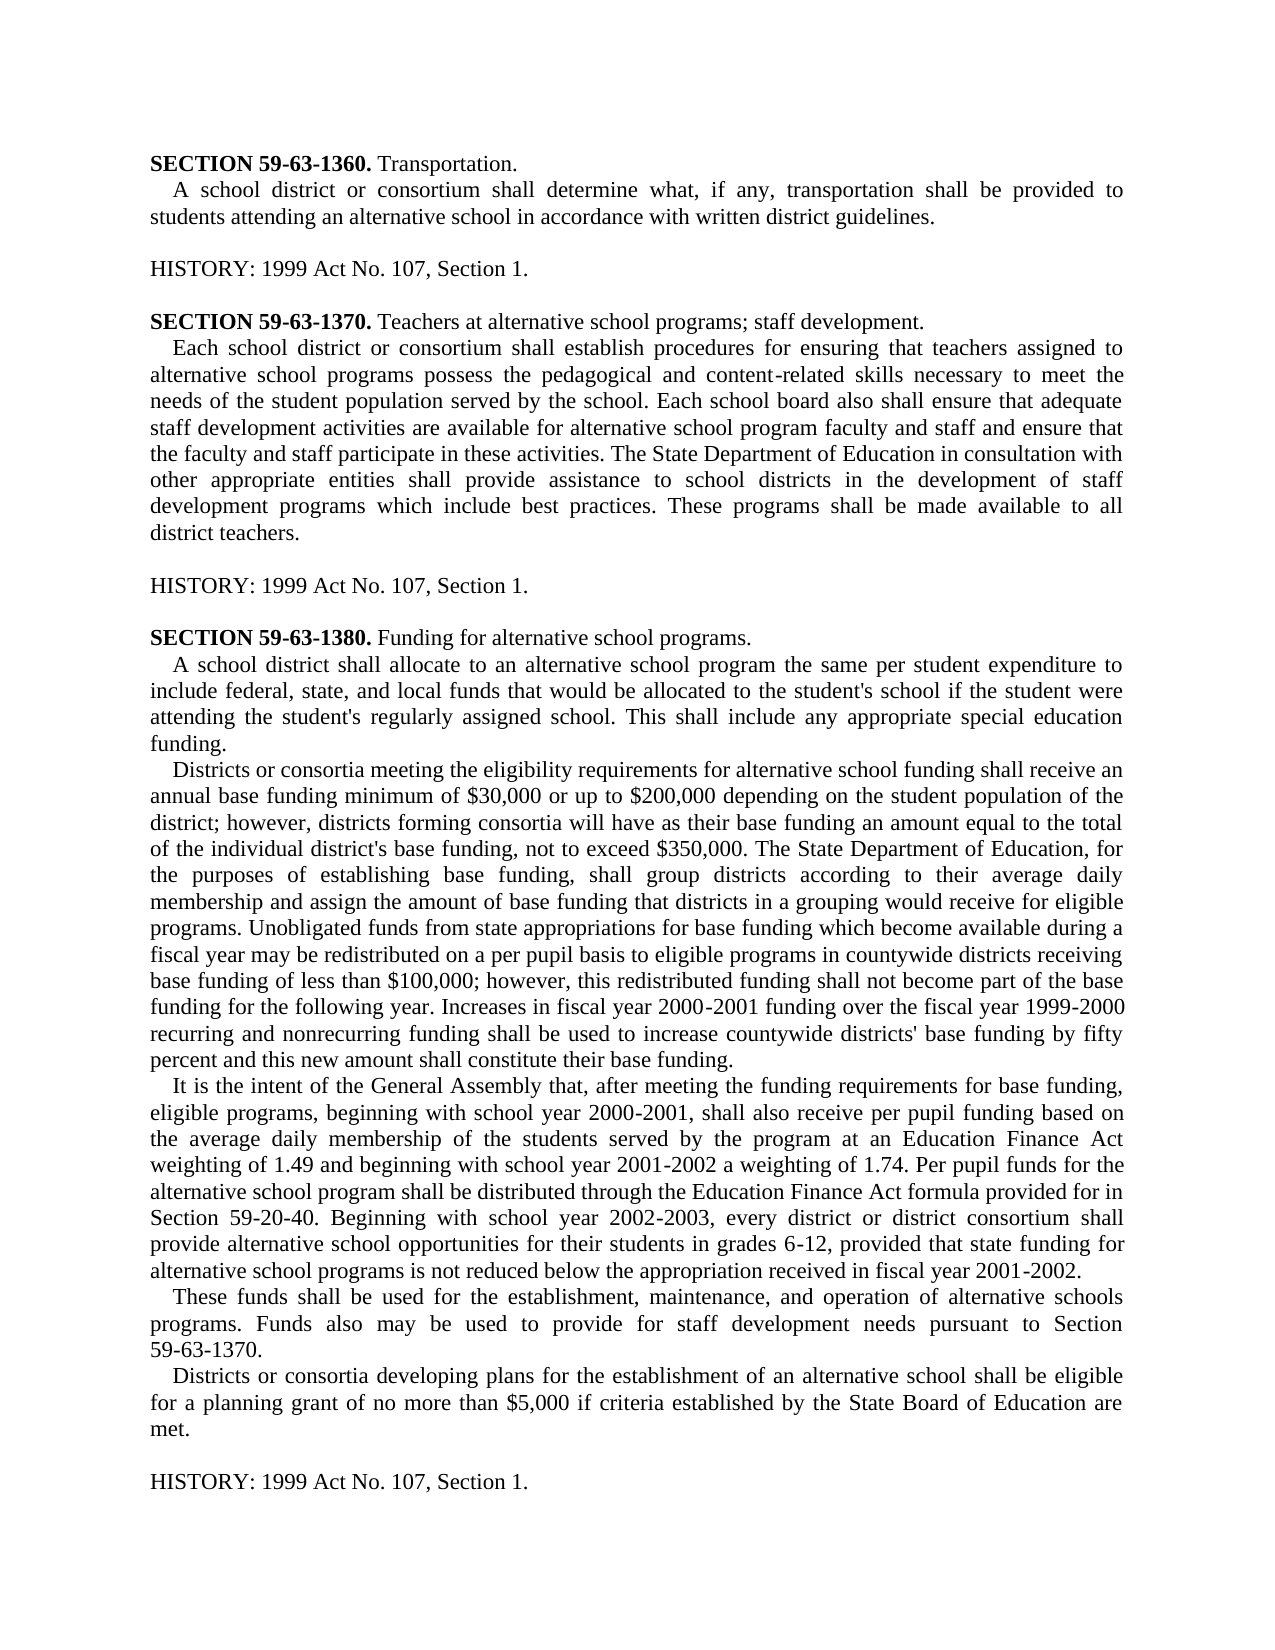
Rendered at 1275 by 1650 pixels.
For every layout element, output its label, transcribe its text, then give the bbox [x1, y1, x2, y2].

text Each school district or consortium shall establish procedures for ensuring that teachers assigned to alternative school programs possess the pedagogical and content-related skills necessary to meet the needs of the student population served by the school. Each school board also shall ensure that adequate staff development activities are available for alternative school program faculty and staff and ensure that the faculty and staff participate in these activities. The State Department of Education in consultation with other appropriate entities shall provide assistance to school districts in the development of staff development programs which include best practices. These programs shall be made available to all district teachers. [150, 334, 1125, 545]
text SECTION 59-63-1360. Transportation. [150, 150, 1125, 176]
text Districts or consortia developing plans for the establishment of an alternative school shall be eligible for a planning grant of no more than $5,000 if criteria established by the State Board of Education are met. [150, 1362, 1125, 1441]
text HISTORY: 1999 Act No. 107, Section 1. [150, 255, 1125, 282]
text A school district shall allocate to an alternative school program the same per student expenditure to include federal, state, and local funds that would be allocated to the student's school if the student were attending the student's regularly assigned school. This shall include any appropriate special education funding. [150, 651, 1125, 756]
text HISTORY: 1999 Act No. 107, Section 1. [150, 572, 1125, 598]
text It is the intent of the General Assembly that, after meeting the funding requirements for base funding, eligible programs, beginning with school year 2000-2001, shall also receive per pupil funding based on the average daily membership of the students served by the program at an Education Finance Act weighting of 1.49 and beginning with school year 2001-2002 a weighting of 1.74. Per pupil funds for the alternative school program shall be distributed through the Education Finance Act formula provided for in Section 59-20-40. Beginning with school year 2002-2003, every district or district consortium shall provide alternative school opportunities for their students in grades 6-12, provided that state funding for alternative school programs is not reduced below the appropriation received in fiscal year 2001-2002. [150, 1072, 1125, 1283]
text A school district or consortium shall determine what, if any, transportation shall be provided to students attending an alternative school in accordance with written district guidelines. [150, 176, 1125, 229]
text SECTION 59-63-1370. Teachers at alternative school programs; staff development. [150, 308, 1125, 334]
text Districts or consortia meeting the eligibility requirements for alternative school funding shall receive an annual base funding minimum of $30,000 or up to $200,000 depending on the student population of the district; however, districts forming consortia will have as their base funding an amount equal to the total of the individual district's base funding, not to exceed $350,000. The State Department of Education, for the purposes of establishing base funding, shall group districts according to their average daily membership and assign the amount of base funding that districts in a grouping would receive for eligible programs. Unobligated funds from state appropriations for base funding which become available during a fiscal year may be redistributed on a per pupil basis to eligible programs in countywide districts receiving base funding of less than $100,000; however, this redistributed funding shall not become part of the base funding for the following year. Increases in fiscal year 2000-2001 funding over the fiscal year 1999-2000 recurring and nonrecurring funding shall be used to increase countywide districts' base funding by fifty percent and this new amount shall constitute their base funding. [150, 756, 1125, 1072]
text SECTION 59-63-1380. Funding for alternative school programs. [150, 624, 1125, 651]
text These funds shall be used for the establishment, maintenance, and operation of alternative schools programs. Funds also may be used to provide for staff development needs pursuant to Section 59-63-1370. [150, 1283, 1125, 1362]
text HISTORY: 1999 Act No. 107, Section 1. [150, 1468, 1125, 1494]
